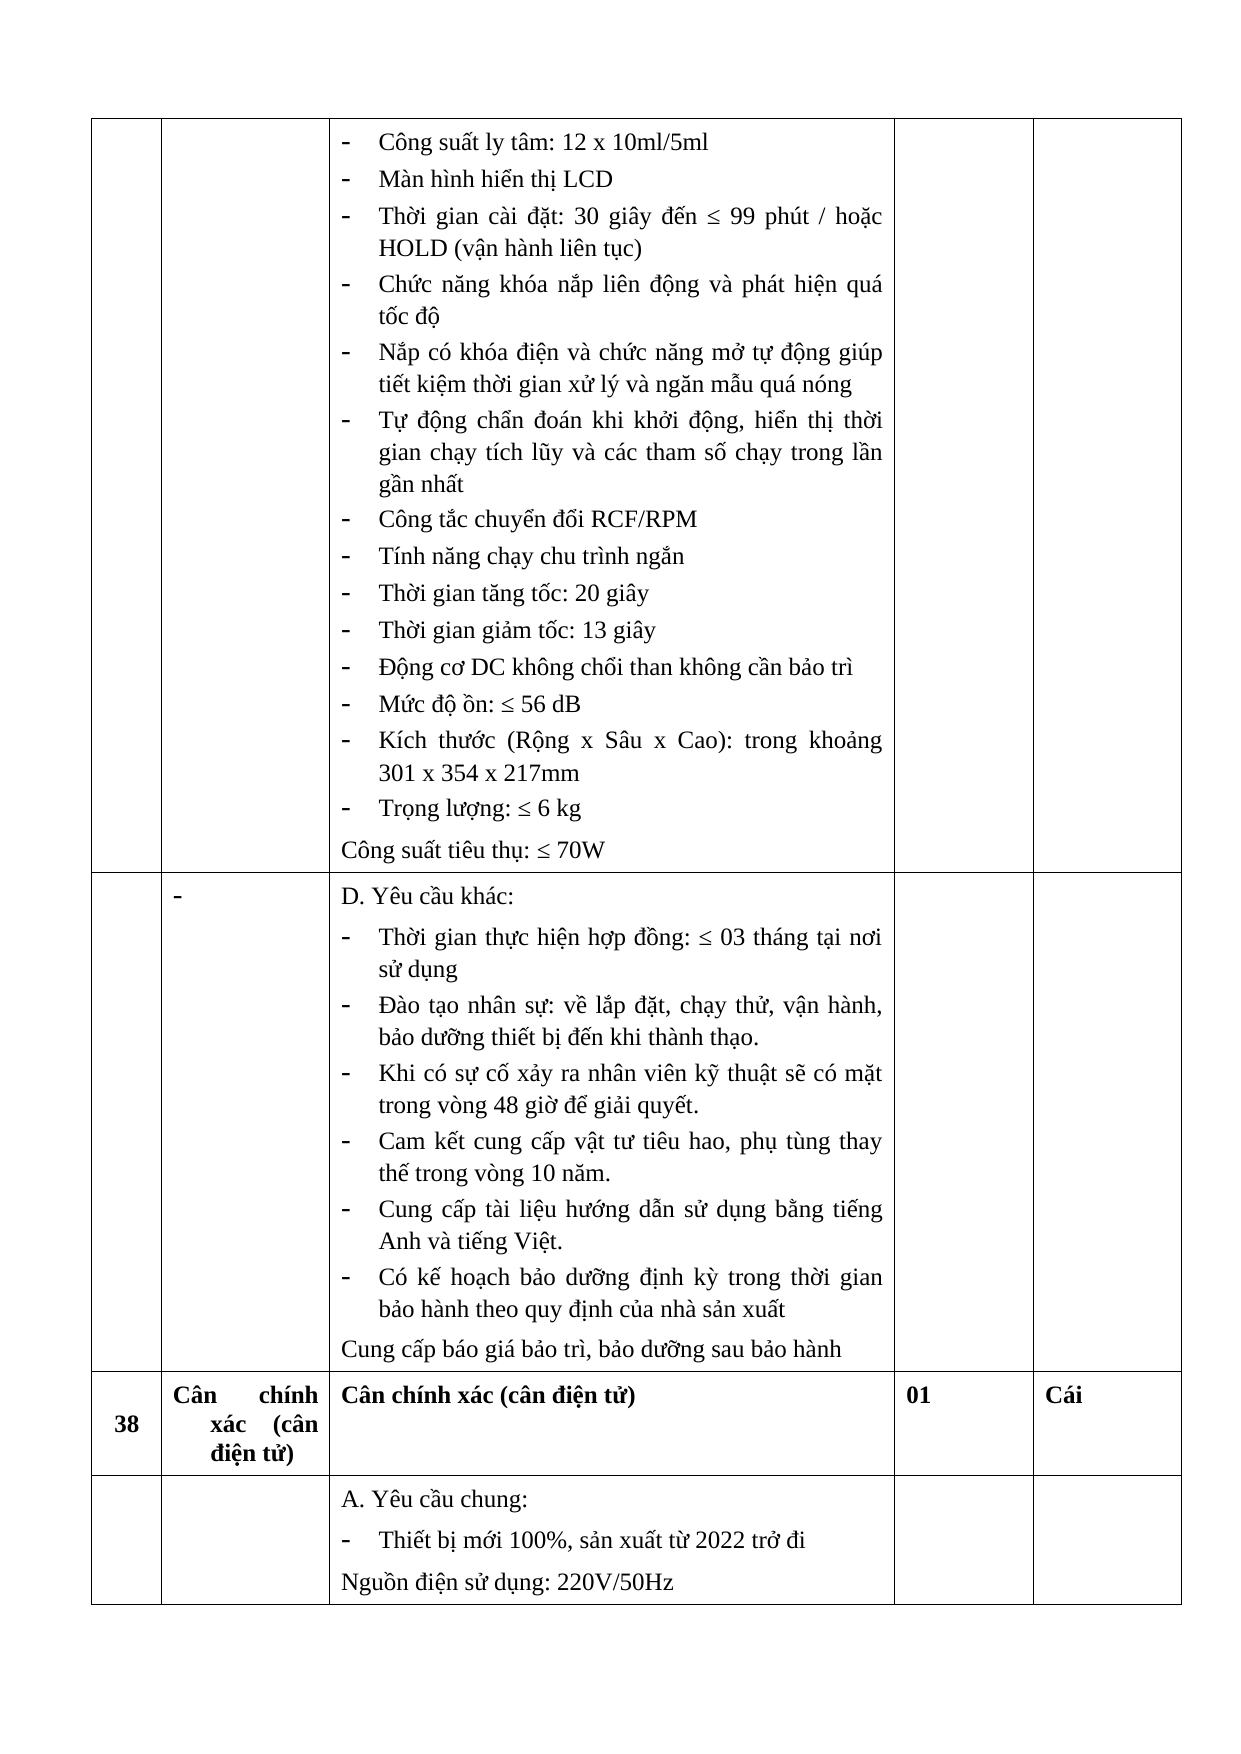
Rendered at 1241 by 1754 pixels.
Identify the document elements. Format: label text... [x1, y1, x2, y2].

table_cell [1034, 1476, 1181, 1604]
table_cell A. Yêu cầu chung: Thiết bị mới 100%, sản xuất từ 2022 trở đi Nguồn điện sử dụng: 220V/50Hz [330, 1476, 894, 1604]
table_cell Cân chính xác (cân điện tử) [330, 1372, 894, 1475]
table_cell [92, 873, 161, 1371]
table_cell 38 [92, 1372, 161, 1475]
table_cell Cái [1034, 1372, 1181, 1475]
table_cell [162, 873, 329, 1371]
table_cell [1034, 873, 1181, 1371]
table_cell [92, 1476, 161, 1604]
table_cell [895, 119, 1033, 872]
table_cell [162, 119, 329, 872]
table_cell D. Yêu cầu khác: Thời gian thực hiện hợp đồng: ≤ 03 tháng tại nơi sử dụng Đào tạo nhân sự: về lắp đặt, chạy thử, vận hành, bảo dưỡng thiết bị đến khi thành thạo. Khi có sự cố xảy ra nhân viên kỹ thuật sẽ có mặt trong vòng 48 giờ để giải quyết. Cam kết cung cấp vật tư tiêu hao, phụ tùng thay thế trong vòng 10 năm. Cung cấp tài liệu hướng dẫn sử dụng bằng tiếng Anh và tiếng Việt. Có kế hoạch bảo dưỡng định kỳ trong thời gian bảo hành theo quy định của nhà sản xuất Cung cấp báo giá bảo trì, bảo dưỡng sau bảo hành [330, 873, 894, 1371]
table_cell [92, 119, 161, 872]
table_cell [895, 873, 1033, 1371]
table_cell Cân chính xác (cân điện tử) [162, 1372, 329, 1475]
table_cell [330, 119, 894, 872]
table_cell 01 [895, 1372, 1033, 1475]
table_cell [895, 1476, 1033, 1604]
table_cell [1034, 119, 1181, 872]
table_cell [162, 1476, 329, 1604]
